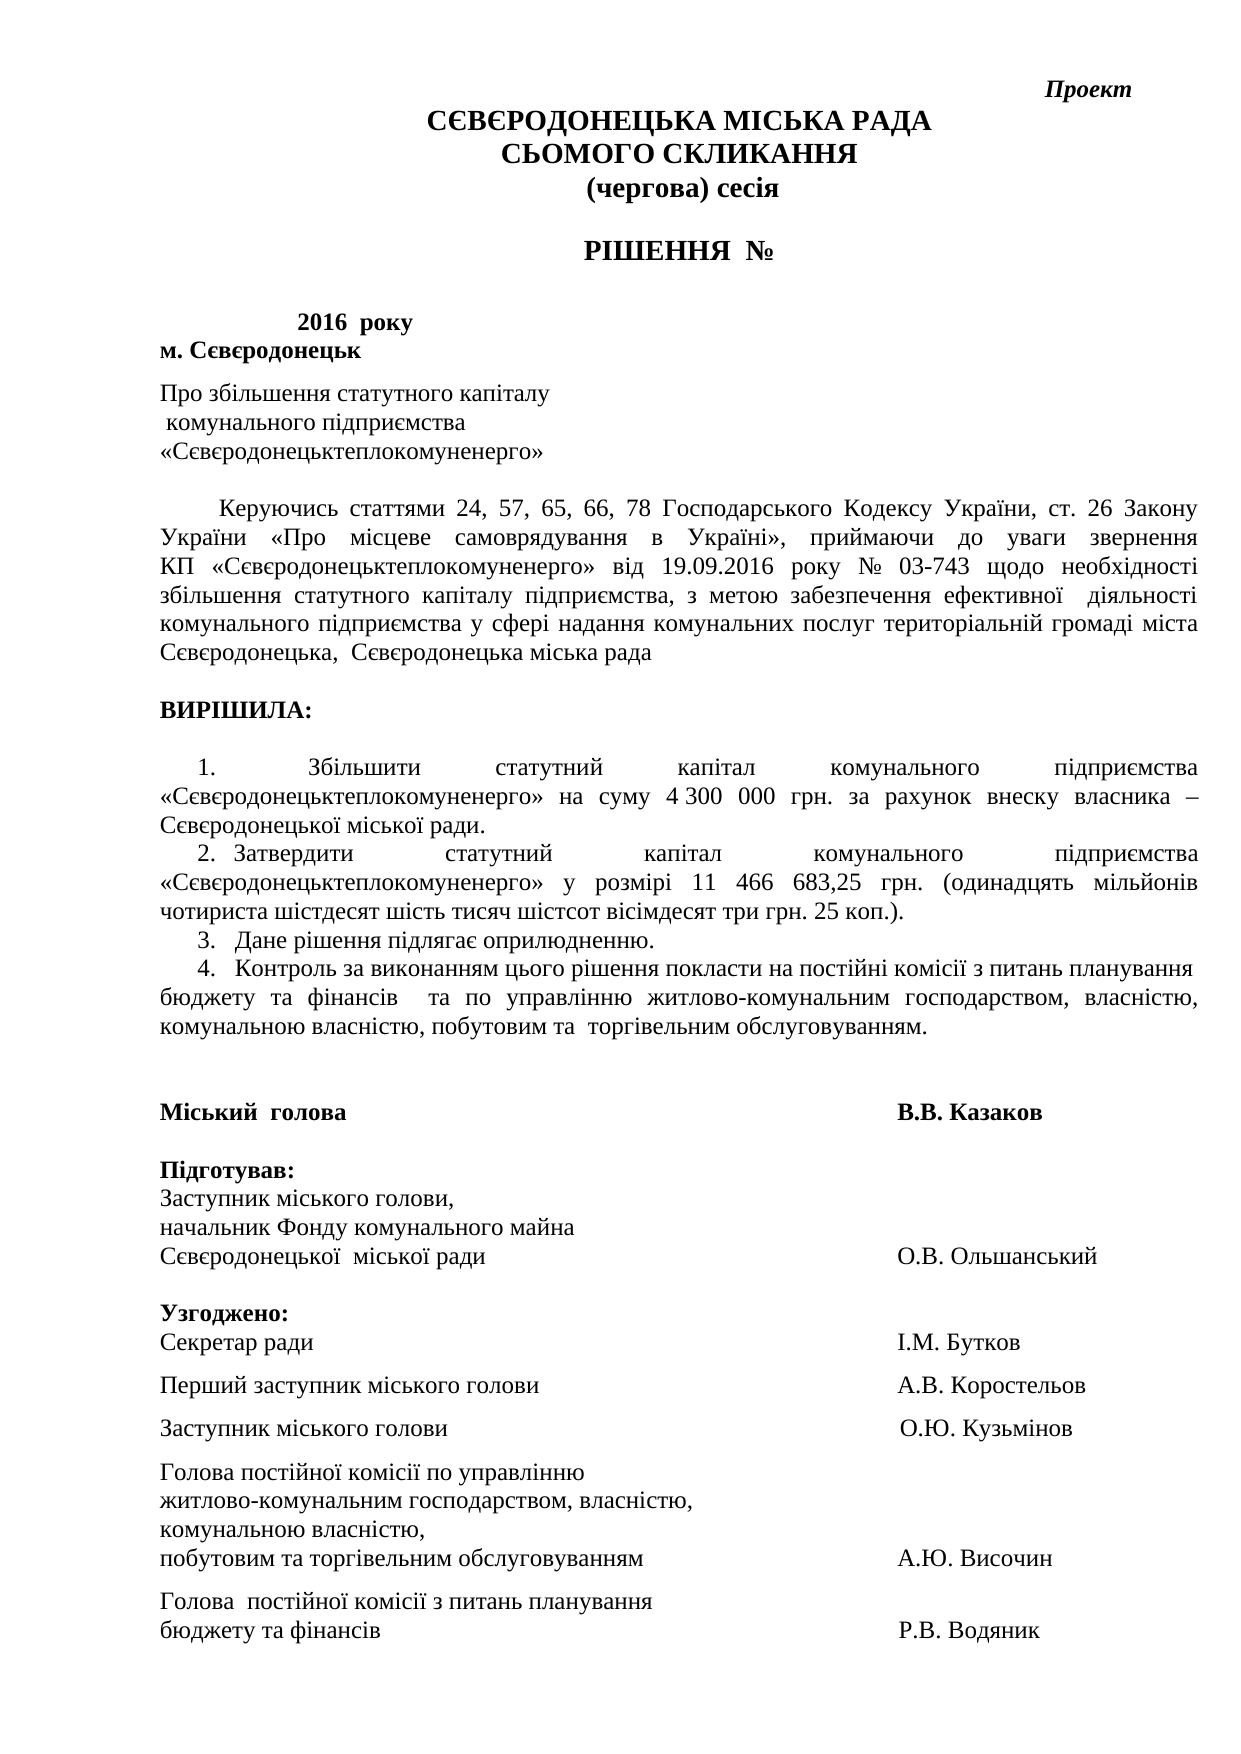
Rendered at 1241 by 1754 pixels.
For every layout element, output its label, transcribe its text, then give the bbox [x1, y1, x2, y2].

text м. Сєвєродонецьк [159, 335, 1199, 364]
text бюджету та фінансів Р.В. Водяник [159, 1615, 1199, 1643]
text 4. Контроль за виконанням цього рішення покласти на постійні комісії з питань планування [159, 953, 1199, 982]
list Дане рішення підлягає оприлюдненню. [197, 925, 1199, 953]
list Затвердити статутний капітал комунального підприємства «Сєвєродонецьктеплокомуненерго» у розмірі 11 466 683,25 грн. (одинадцять мільйонів чотириста шістдесят шість тисяч шістсот вісімдесят три грн. 25 коп.). [159, 838, 1199, 925]
text Сєвєродонецької міської ради О.В. Ольшанський [159, 1241, 1199, 1270]
text ВИРIШИЛА: [159, 695, 1199, 723]
text начальник Фонду комунального майна [159, 1212, 1199, 1241]
subtitle РIШЕННЯ № [159, 233, 1199, 267]
text Секретар ради І.М. Бутков [159, 1327, 1199, 1356]
text комунальною власністю, [159, 1514, 1199, 1543]
text СЬОМОГО СКЛИКАННЯ [159, 136, 1199, 170]
text Підготував: [159, 1155, 1199, 1183]
title Проект [971, 74, 1199, 103]
text 2016 року [159, 307, 1199, 335]
text Узгоджено: [159, 1298, 1199, 1327]
title СЄВЄРОДОНЕЦЬКА МIСЬКА РАДА [159, 103, 1199, 136]
text «Сєвєродонецьктеплокомуненерго» [159, 436, 1199, 465]
text Заступник міського голови, [159, 1183, 1199, 1212]
text Заступник міського голови О.Ю. Кузьмінов [159, 1413, 1199, 1442]
text Міський голова В.В. Казаков [159, 1097, 1199, 1126]
text Перший заступник міського голови А.В. Коростельов [159, 1370, 1199, 1399]
text (чергова) сесія [159, 170, 1199, 203]
text Голова постійної комісії по управлінню [159, 1457, 1199, 1485]
text Про збільшення статутного капіталу [159, 378, 1199, 407]
list Збільшити статутний капітал комунального підприємства «Сєвєродонецьктеплокомуненерго» на суму 4 300 000 грн. за рахунок внеску власника – Сєвєродонецької міської ради. [159, 752, 1199, 838]
text житлово-комунальним господарством, власністю, [159, 1485, 1199, 1514]
text побутовим та торгівельним обслуговуванням А.Ю. Височин [159, 1543, 1199, 1572]
text комунального підприємства [159, 407, 1199, 436]
text Голова постійної комісії з питань планування [159, 1586, 1199, 1615]
text бюджету та фінансів та по управлінню житлово-комунальним господарством, власністю, комунальною власністю, побутовим та торгівельним обслуговуванням. [159, 982, 1199, 1040]
text Керуючись статтями 24, 57, 65, 66, 78 Господарського Кодексу України, ст. 26 Закону України «Про місцеве самоврядування в Україні», приймаючи до уваги звернення КП «Сєвєродонецьктеплокомуненерго» від 19.09.2016 року № 03-743 щодо необхідності збільшення статутного капіталу підприємства, з метою забезпечення ефективної діяльності комунального підприємства у сфері надання комунальних послуг територіальній громаді міста Сєвєродонецька, Сєвєродонецька міська рада [159, 493, 1199, 666]
